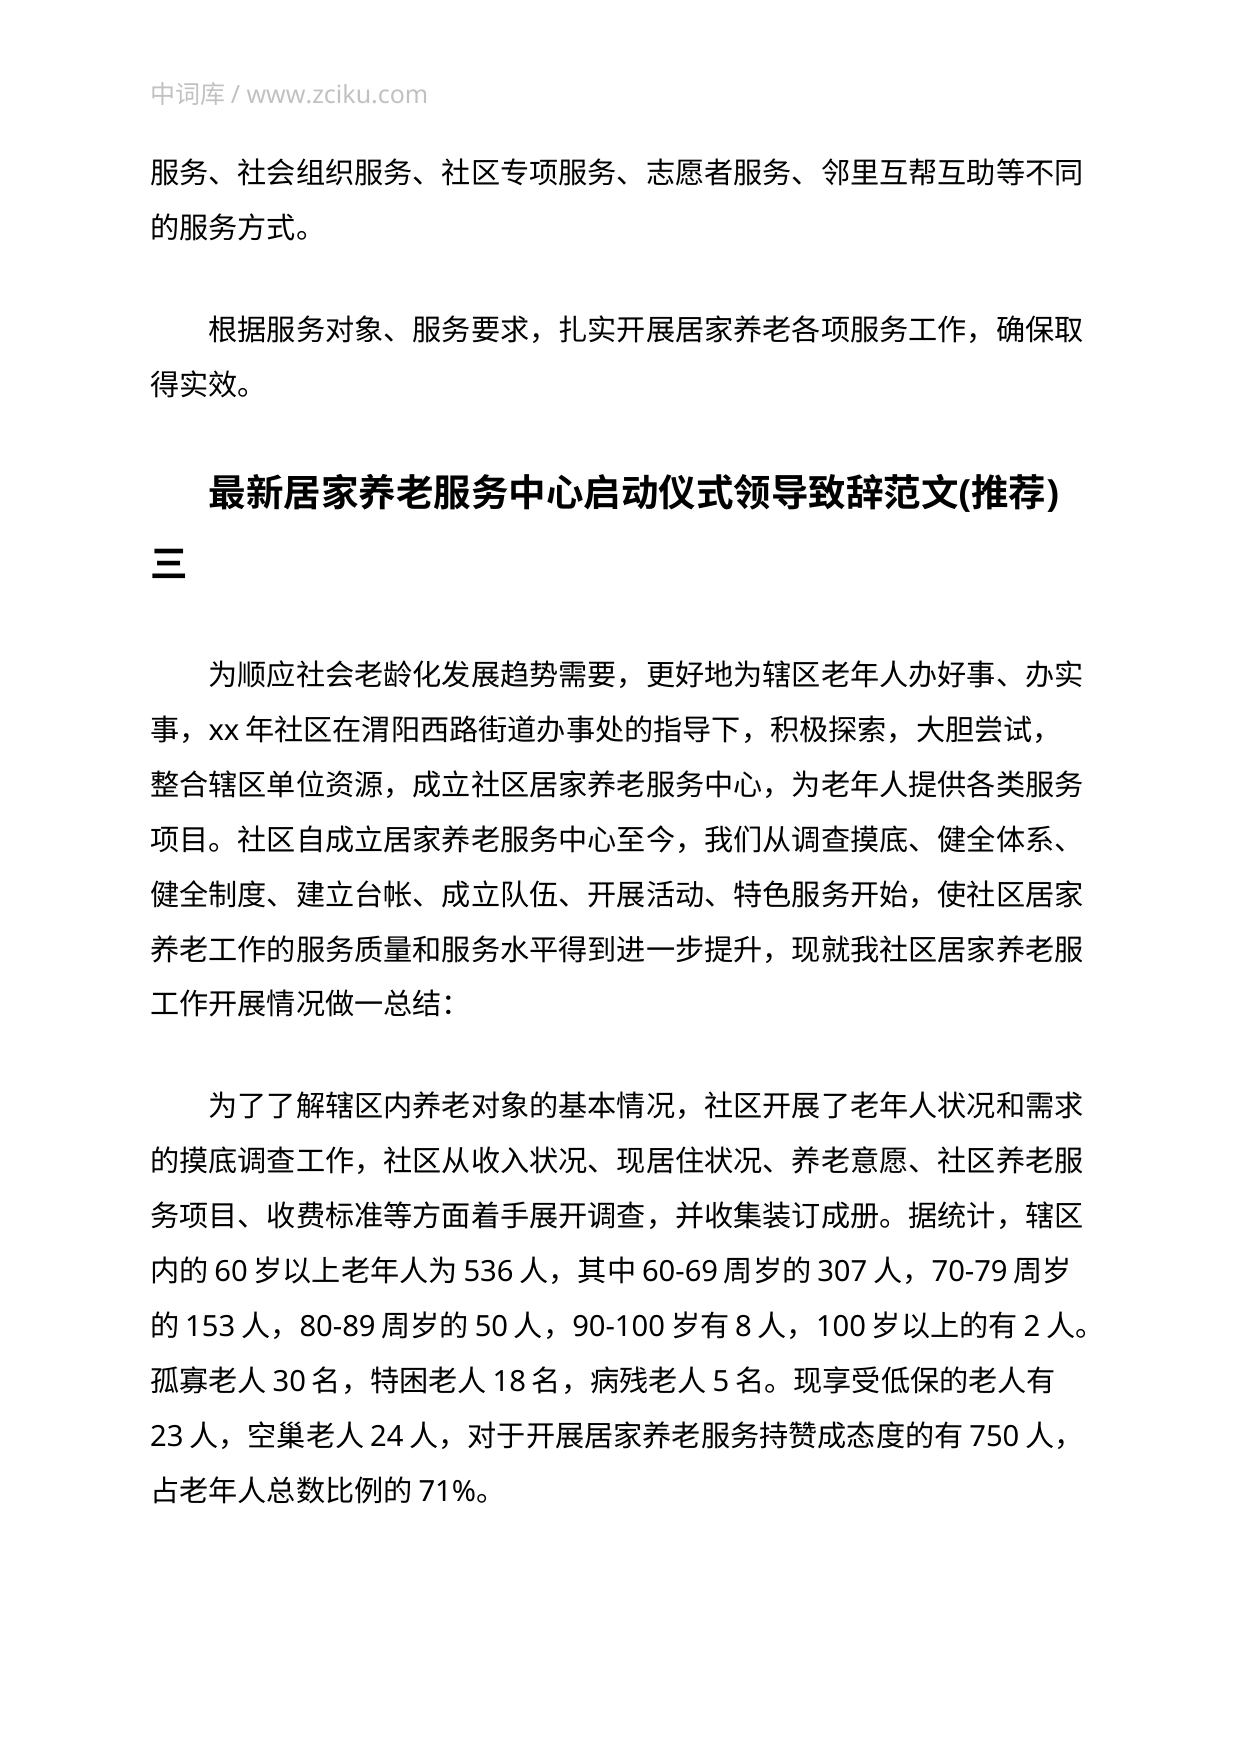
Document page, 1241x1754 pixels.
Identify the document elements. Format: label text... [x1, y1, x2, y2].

text 最新居家养老服务中心启动仪式领导致辞范文(推荐)三 [150, 463, 1090, 588]
text 为顺应社会老龄化发展趋势需要，更好地为辖区老年人办好事、办实事，xx年社区在渭阳西路街道办事处的指导下，积极探索，大胆尝试，整合辖区单位资源，成立社区居家养老服务中心，为老年人提供各类服务项目。社区自成立居家养老服务中心至今，我们从调查摸底、健全体系、健全制度、建立台帐、成立队伍、开展活动、特色服务开始，使社区居家养老工作的服务质量和服务水平得到进一步提升，现就我社区居家养老服工作开展情况做一总结： [150, 651, 1090, 1023]
text 为了了解辖区内养老对象的基本情况，社区开展了老年人状况和需求的摸底调查工作，社区从收入状况、现居住状况、养老意愿、社区养老服务项目、收费标准等方面着手展开调查，并收集装订成册。据统计，辖区内的60岁以上老年人为536人，其中60-69周岁的307人，70-79周岁的153人，80-89周岁的50人，90-100岁有8人，100岁以上的有2人。孤寡老人30名，特困老人18名，病残老人5名。现享受低保的老人有23人，空巢老人24人，对于开展居家养老服务持赞成态度的有750人，占老年人总数比例的71%。 [150, 1083, 1090, 1510]
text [150, 150, 1090, 247]
text 根据服务对象、服务要求，扎实开展居家养老各项服务工作，确保取得实效。 [150, 307, 1090, 404]
